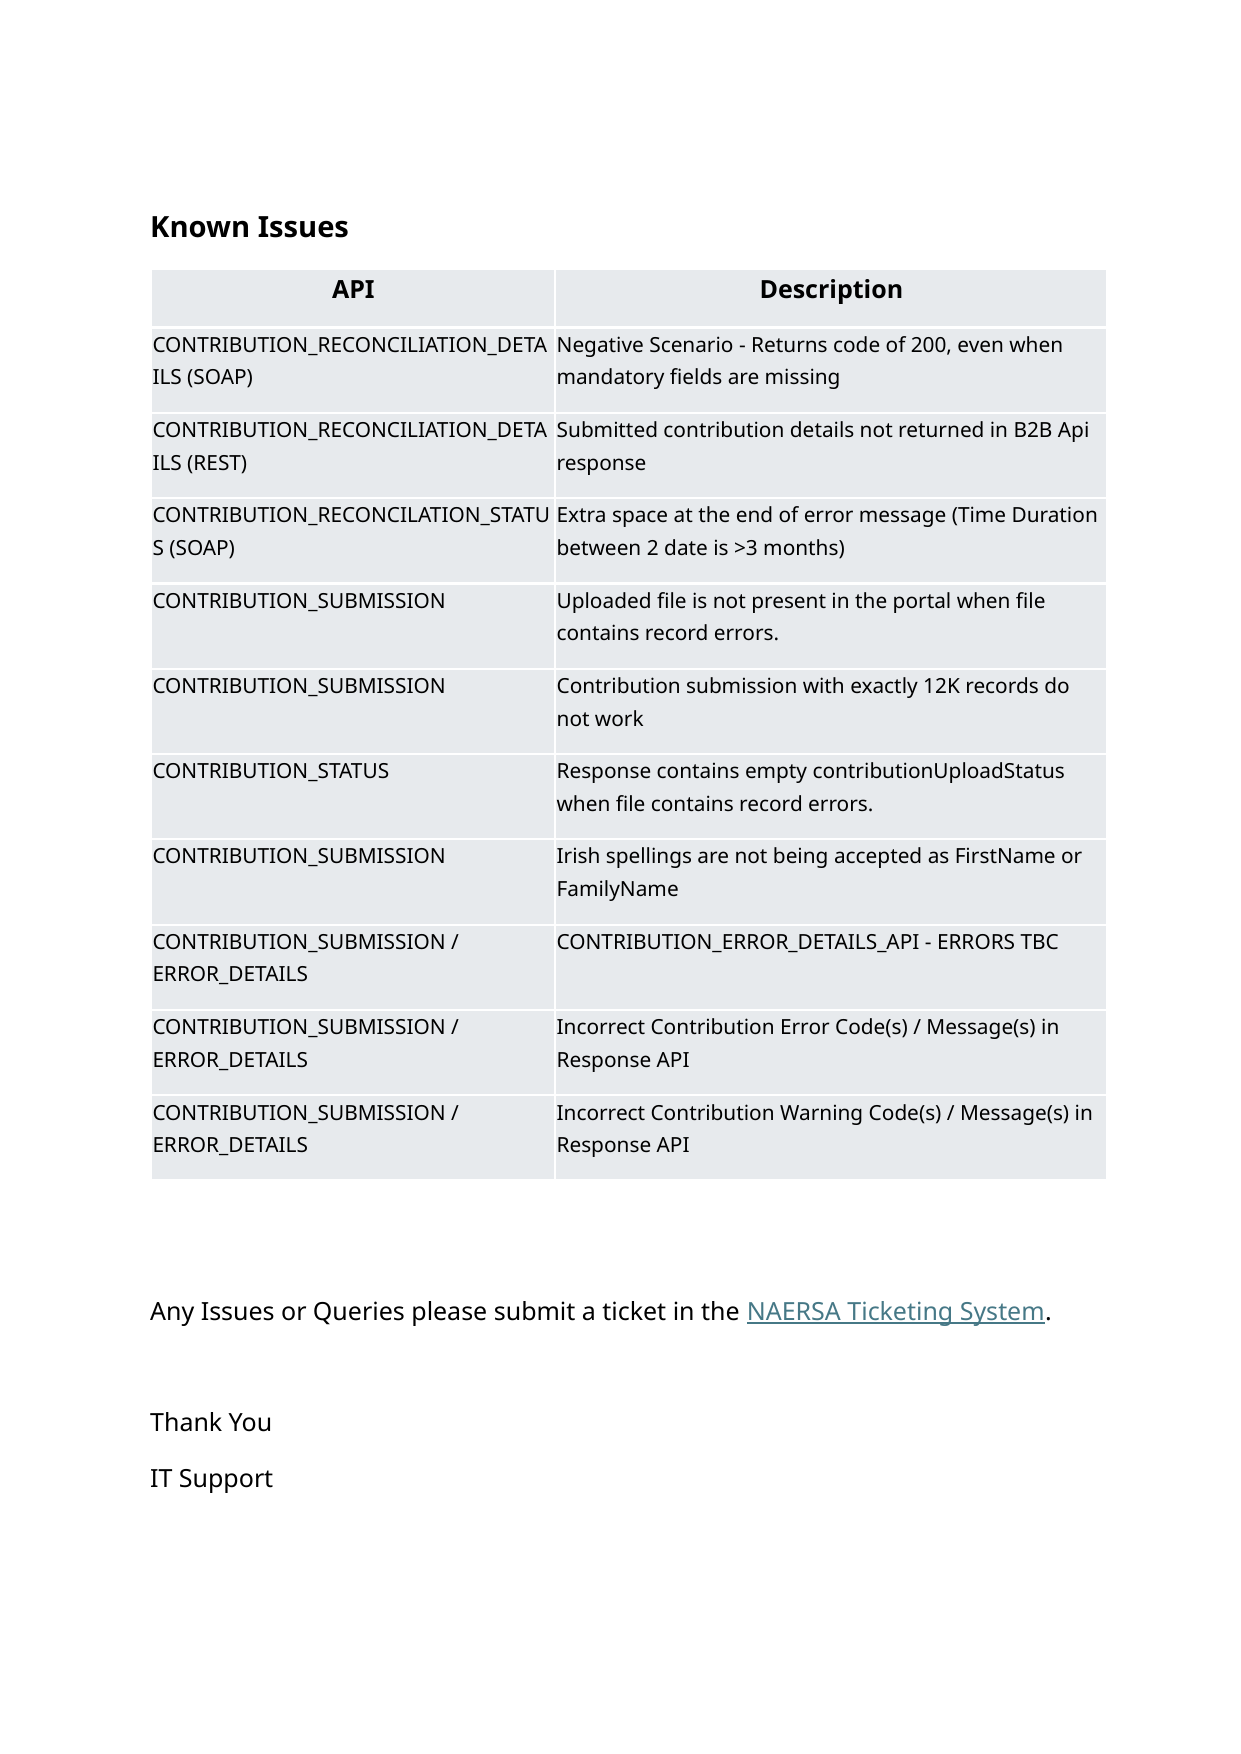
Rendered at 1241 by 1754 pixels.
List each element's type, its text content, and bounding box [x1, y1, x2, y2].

table_cell CONTRIBUTION_SUBMISSION [152, 585, 554, 668]
table_cell CONTRIBUTION_SUBMISSION / ERROR_DETAILS [152, 926, 554, 1009]
table_cell CONTRIBUTION_SUBMISSION / ERROR_DETAILS [152, 1011, 554, 1094]
table_cell Incorrect Contribution Error Code(s) / Message(s) in Response API [556, 1011, 1106, 1094]
table_cell Incorrect Contribution Warning Code(s) / Message(s) in Response API [556, 1096, 1106, 1179]
table_cell Uploaded file is not present in the portal when file contains record errors. [556, 585, 1106, 668]
table_cell Extra space at the end of error message (Time Duration between 2 date is >3 months) [556, 499, 1106, 582]
text Any Issues or Queries please submit a ticket in the NAERSA Ticketing System. [150, 1293, 1090, 1327]
text Known Issues [150, 206, 1090, 246]
table_header Description [556, 270, 1106, 326]
text Thank You [150, 1405, 1090, 1439]
table_cell CONTRIBUTION_ERROR_DETAILS_API - ERRORS TBC [556, 926, 1106, 1009]
table_cell CONTRIBUTION_SUBMISSION [152, 670, 554, 753]
table_cell CONTRIBUTION_RECONCILIATION_DETAILS (SOAP) [152, 329, 554, 412]
table_cell Submitted contribution details not returned in B2B Api response [556, 414, 1106, 497]
table_cell Contribution submission with exactly 12K records do not work [556, 670, 1106, 753]
table_cell Negative Scenario - Returns code of 200, even when mandatory fields are missing [556, 329, 1106, 412]
table_cell CONTRIBUTION_SUBMISSION / ERROR_DETAILS [152, 1096, 554, 1179]
text IT Support [150, 1461, 1090, 1495]
table_cell Irish spellings are not being accepted as FirstName or FamilyName [556, 840, 1106, 924]
table_header API [152, 270, 554, 326]
table_cell Response contains empty contributionUploadStatus when file contains record errors. [556, 755, 1106, 838]
table_cell CONTRIBUTION_SUBMISSION [152, 840, 554, 924]
table_cell CONTRIBUTION_RECONCILIATION_DETAILS (REST) [152, 414, 554, 497]
table_cell CONTRIBUTION_RECONCILATION_STATUS (SOAP) [152, 499, 554, 582]
table_cell CONTRIBUTION_STATUS [152, 755, 554, 838]
